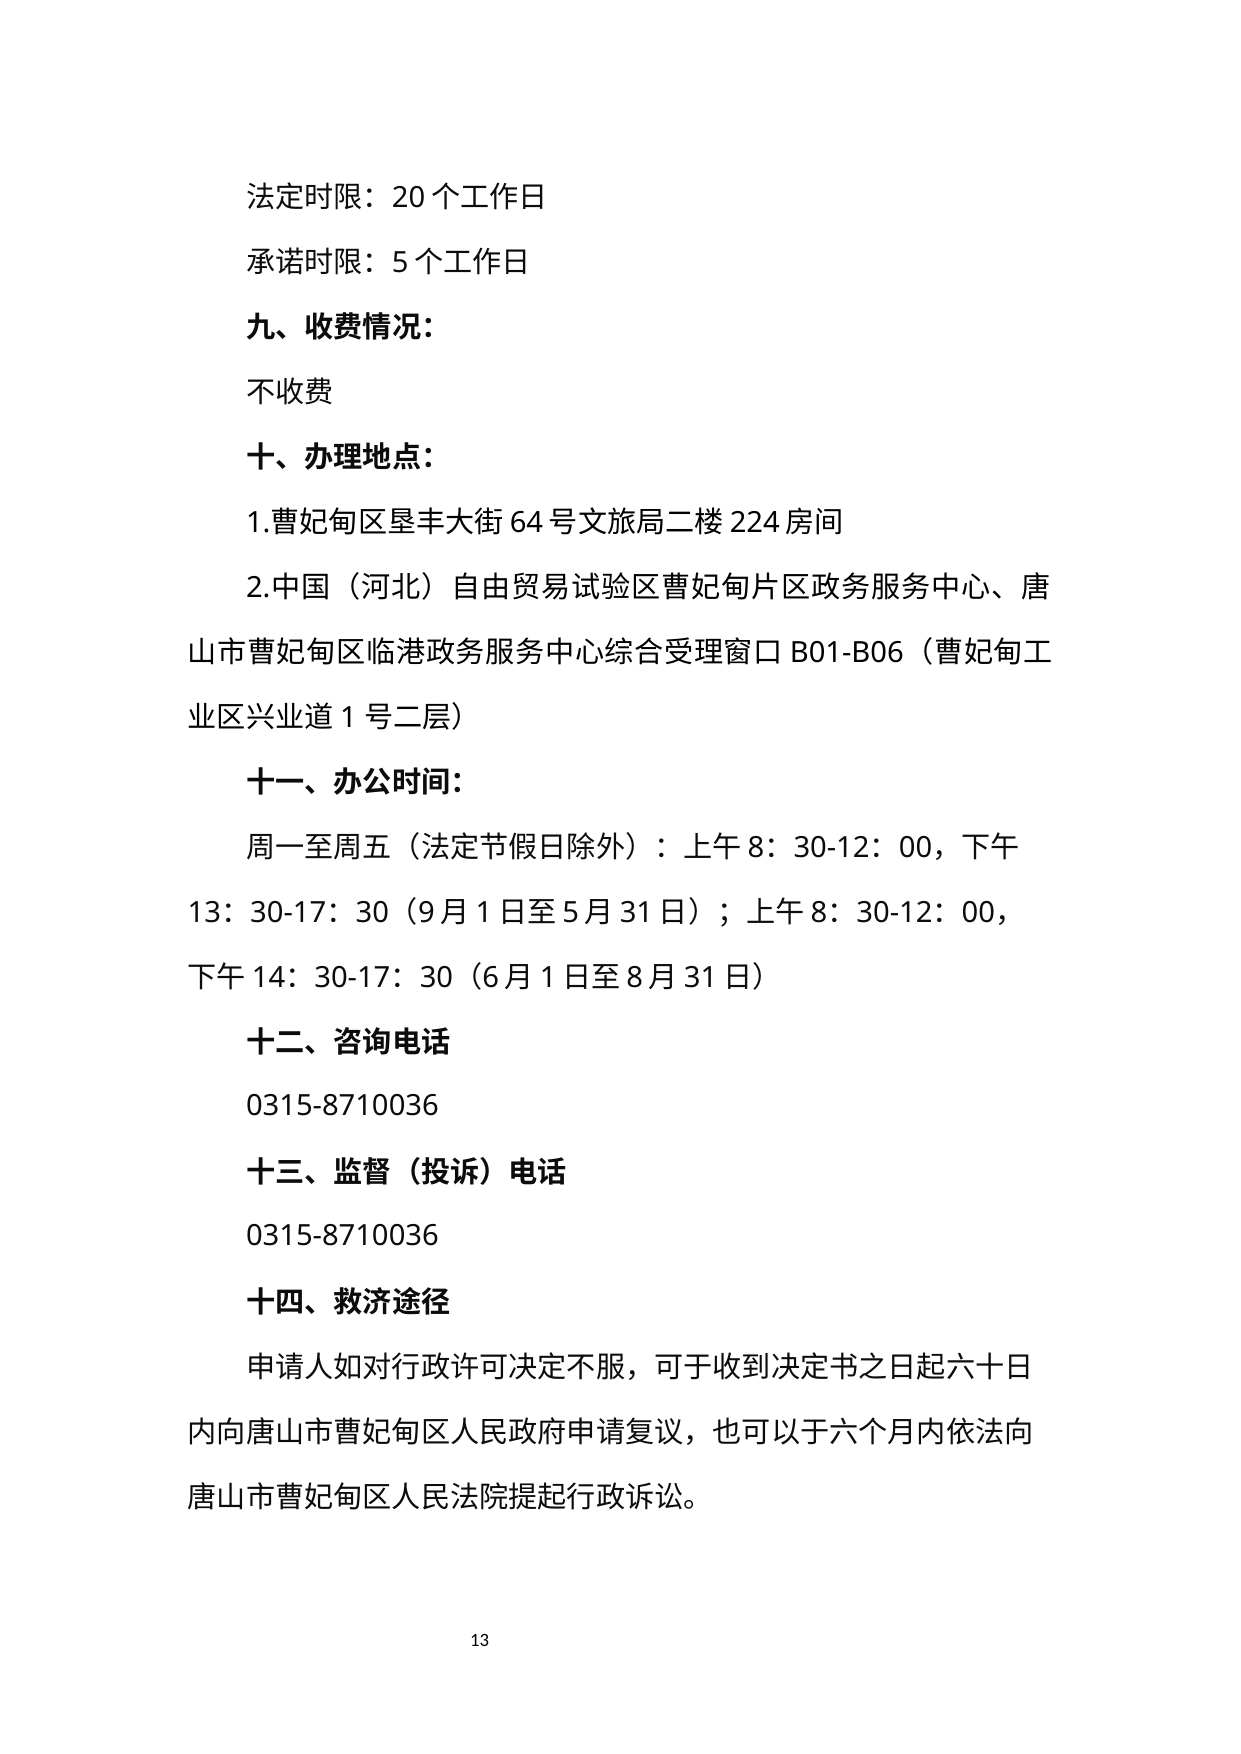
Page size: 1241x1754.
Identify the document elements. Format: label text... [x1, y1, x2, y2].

text 申请人如对行政许可决定不服，可于收到决定书之日起六十日内向唐山市曹妃甸区人民政府申请复议，也可以于六个月内依法向唐山市曹妃甸区人民法院提起行政诉讼。 [187, 1332, 1053, 1527]
text 十、办理地点： [187, 422, 1053, 487]
text 周一至周五（法定节假日除外）：上午8：30-12：00，下午13：30-17：30（9月1日至5月31日）；上午8：30-12：00，下午14：30-17：30（6月1日至8月31日） [187, 812, 1053, 1007]
text 十一、办公时间： [187, 747, 1053, 812]
text 十三、监督（投诉）电话 [187, 1137, 1053, 1202]
text 十四、救济途径 [187, 1267, 1053, 1332]
text 十二、咨询电话 [187, 1007, 1053, 1072]
text 0315-8710036 [187, 1202, 1053, 1267]
text 1.曹妃甸区垦丰大街64号文旅局二楼224房间 [187, 487, 1053, 552]
text 承诺时限：5个工作日 [187, 227, 1053, 292]
text 不收费 [187, 357, 1053, 422]
text 法定时限：20个工作日 [187, 162, 1053, 227]
text 九、收费情况： [187, 292, 1053, 357]
text 0315-8710036 [187, 1072, 1053, 1137]
text 2.中国（河北）自由贸易试验区曹妃甸片区政务服务中心、唐山市曹妃甸区临港政务服务中心综合受理窗口B01-B06（曹妃甸工业区兴业道 1 号二层） [187, 552, 1053, 747]
